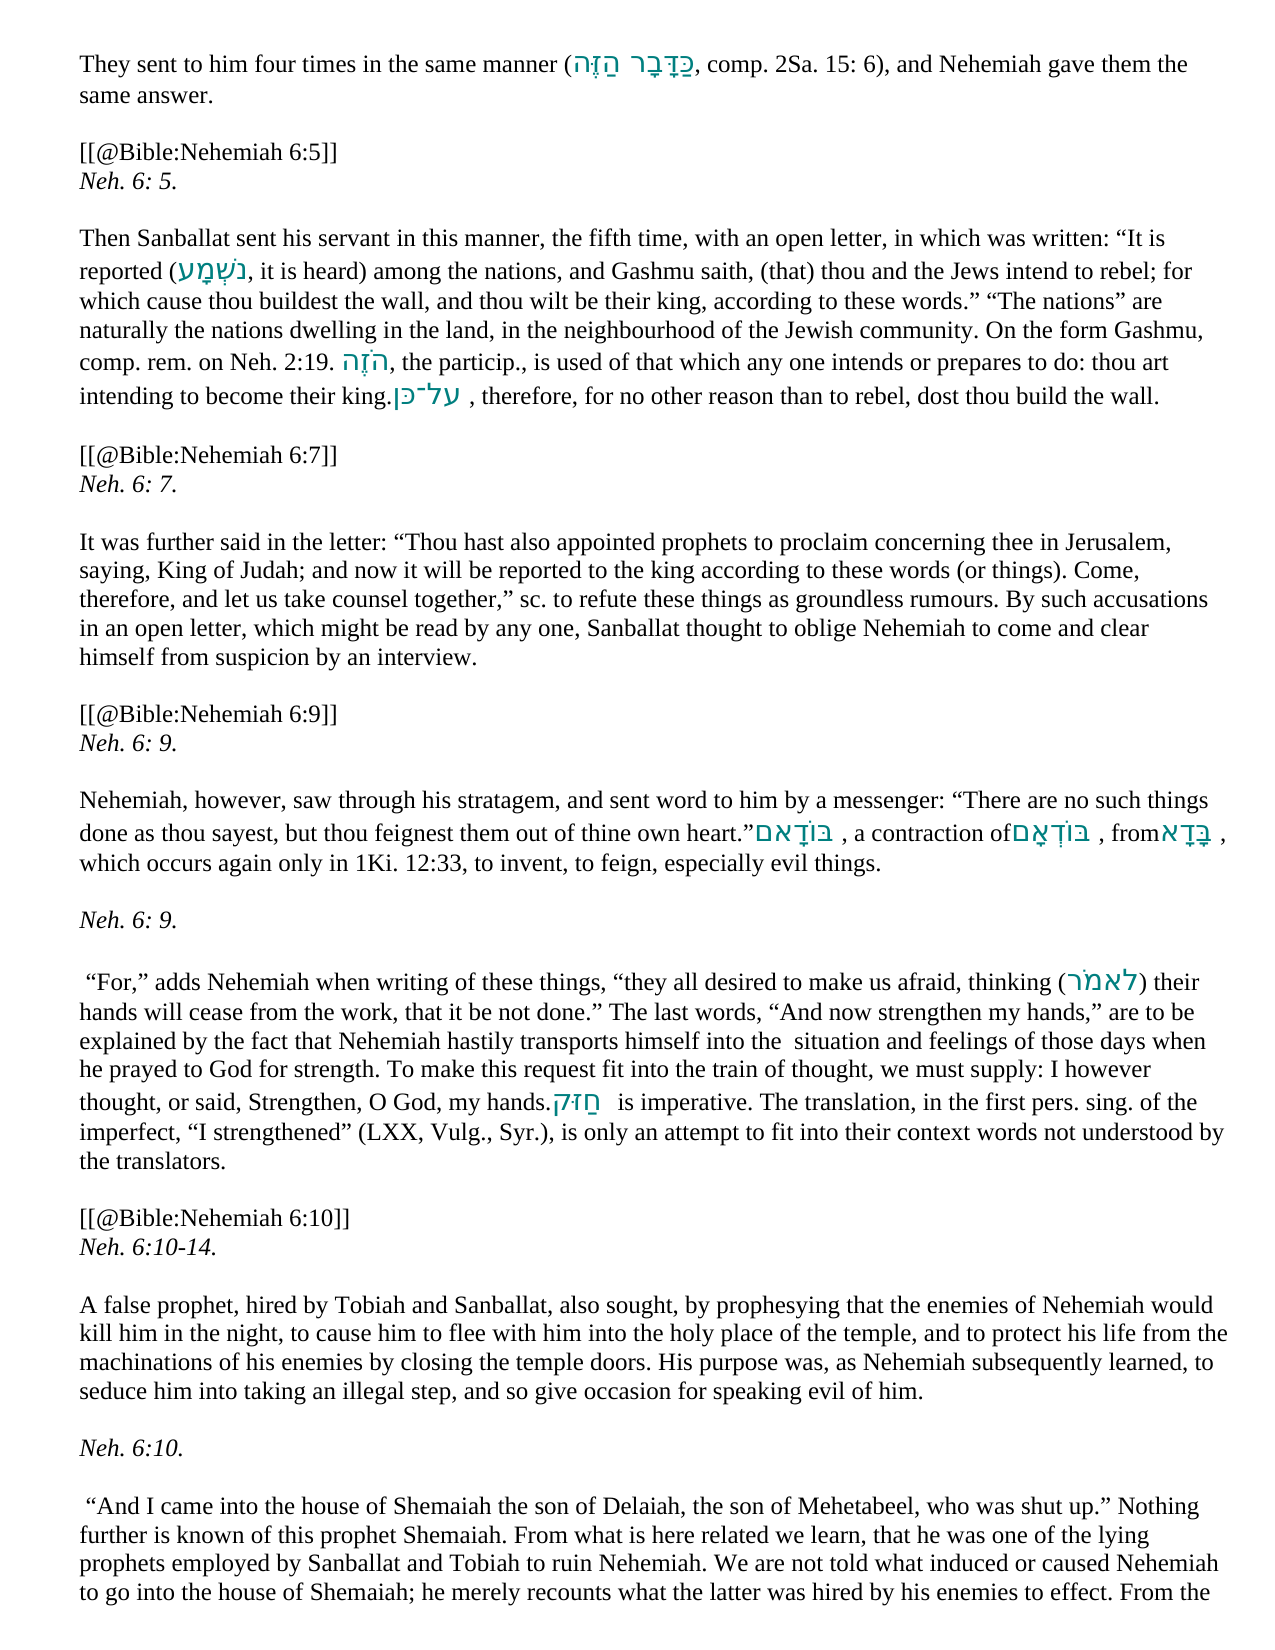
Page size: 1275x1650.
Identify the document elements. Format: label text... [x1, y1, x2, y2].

text It was further said in the letter: “Thou hast also appointed prophets to proclaim concerning thee in Jerusalem, saying, King of Judah; and now it will be reported to the king according to these words (or things). Come, therefore, and let us take counsel together,” sc. to refute these things as groundless rumours. By such accusations in an open letter, which might be read by any one, Sanballat thought to oblige Nehemiah to come and clear himself from suspicion by an interview. [79, 527, 1229, 670]
text They sent to him four times in the same manner (כַּדָּבָר הַזֶּה, comp. 2Sa. 15: 6), and Nehemiah gave them the same answer. [79, 46, 1229, 108]
subtitle Neh. 6:10-14. [79, 1232, 1229, 1261]
subtitle Neh. 6: 5. [79, 166, 1229, 195]
text “For,” adds Nehemiah when writing of these things, “they all desired to make us afraid, thinking (לאמֹר) their hands will cease from the work, that it be not done.” The last words, “And now strengthen my hands,” are to be explained by the fact that Nehemiah hastily transports himself into the situation and feelings of those days when he prayed to God for strength. To make this request fit into the train of thought, we must supply: I however thought, or said, Strengthen, O God, my hands.חַזּק is imperative. The translation, in the first pers. sing. of the imperfect, “I strengthened” (LXX, Vulg., Syr.), is only an attempt to fit into their context words not understood by the translators. [79, 963, 1229, 1175]
subtitle Neh. 6: 9. [79, 906, 1229, 934]
subtitle Neh. 6: 9. [79, 728, 1229, 757]
text [[@Bible:Nehemiah 6:9]] [79, 699, 1229, 728]
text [79, 1491, 1229, 1606]
text [[@Bible:Nehemiah 6:7]] [79, 440, 1229, 469]
text Then Sanballat sent his servant in this manner, the fifth time, with an open letter, in which was written: “It is reported (נשְׁמָע, it is heard) among the nations, and Gashmu saith, (that) thou and the Jews intend to rebel; for which cause thou buildest the wall, and thou wilt be their king, according to these words.” “The nations” are naturally the nations dwelling in the land, in the neighbourhood of the Jewish community. On the form Gashmu, comp. rem. on Neh. 2:19. הֹזֶה, the particip., is used of that which any one intends or prepares to do: thou art intending to become their king.על־כּן , therefore, for no other reason than to rebel, dost thou build the wall. [79, 223, 1229, 412]
text [[@Bible:Nehemiah 6:5]] [79, 137, 1229, 166]
text Nehemiah, however, saw through his stratagem, and sent word to him by a messenger: “There are no such things done as thou sayest, but thou feignest them out of thine own heart.”בּוֹדָאם , a contraction ofבּוֹדְאָם , fromבָּדָא , which occurs again only in 1Ki. 12:33, to invent, to feign, especially evil things. [79, 785, 1229, 877]
text A false prophet, hired by Tobiah and Sanballat, also sought, by prophesying that the enemies of Nehemiah would kill him in the night, to cause him to flee with him into the holy place of the temple, and to protect his life from the machinations of his enemies by closing the temple doors. His purpose was, as Nehemiah subsequently learned, to seduce him into taking an illegal step, and so give occasion for speaking evil of him. [79, 1290, 1229, 1405]
subtitle Neh. 6:10. [79, 1433, 1229, 1462]
text [[@Bible:Nehemiah 6:10]] [79, 1203, 1229, 1232]
subtitle Neh. 6: 7. [79, 469, 1229, 498]
